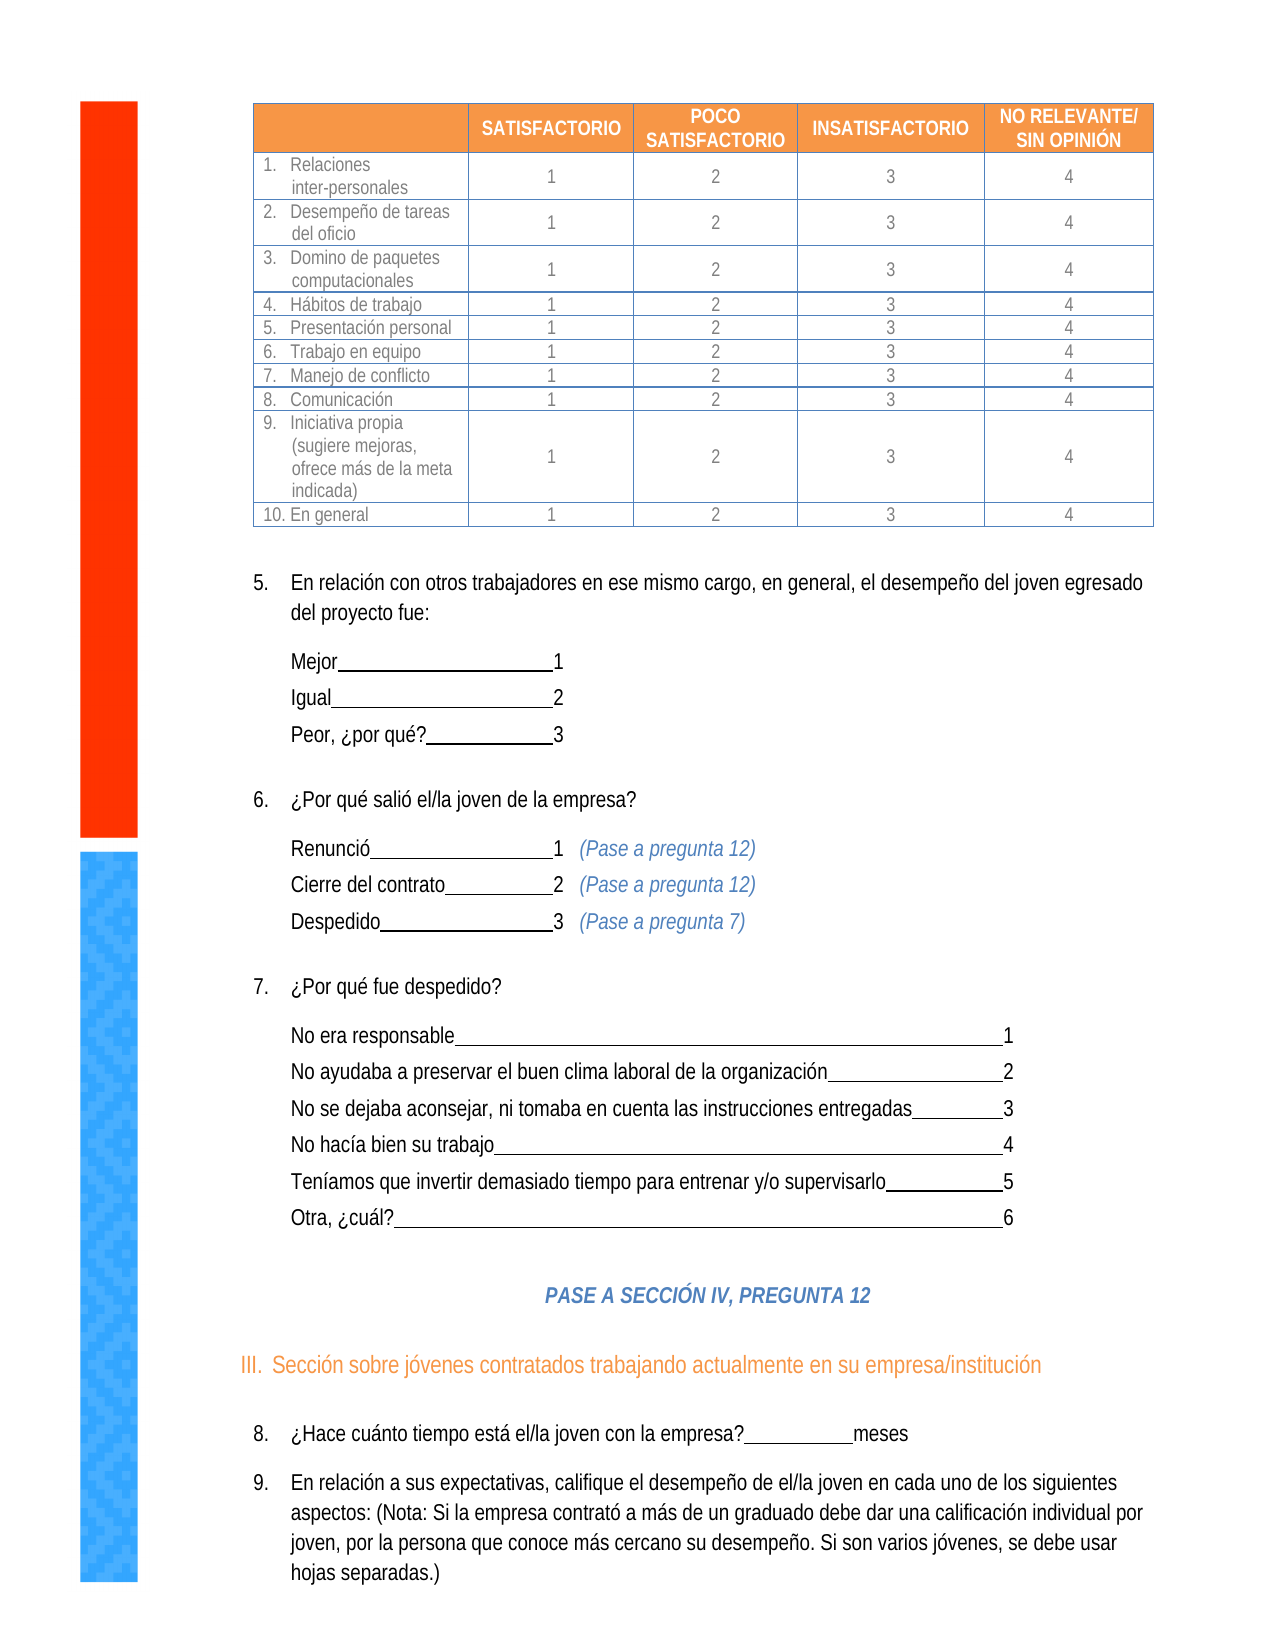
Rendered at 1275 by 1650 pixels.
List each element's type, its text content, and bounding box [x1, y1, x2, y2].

table_cell 8. Comunicación [254, 388, 468, 410]
table_cell 4 [985, 388, 1153, 410]
table_cell 3 [798, 293, 984, 315]
text PASE A SECCIÓN IV, PREGUNTA 12 [253, 1282, 1162, 1309]
table_cell 2 [634, 293, 797, 315]
table_cell 2 [634, 388, 797, 410]
table_cell 1 [469, 503, 633, 526]
table_cell 4. Hábitos de trabajo [254, 293, 468, 315]
table_header Poco Satisfactorio [634, 104, 797, 152]
table_cell 9. Iniciativa propia (sugiere mejoras, ofrece más de la meta indicada) [254, 411, 468, 502]
table_cell 1 [469, 246, 633, 291]
text Igual 2 [291, 684, 1162, 711]
table_cell 4 [985, 246, 1153, 291]
table_cell 3. Domino de paquetes computacionales [254, 246, 468, 291]
table_cell 1. Relaciones inter-personales [254, 153, 468, 198]
table_cell 2 [634, 200, 797, 245]
table_header No relevante/ Sin opinión [985, 104, 1153, 152]
text Peor, ¿por qué? 3 [291, 721, 1162, 747]
table_cell 2 [634, 503, 797, 526]
table_cell 1 [469, 200, 633, 245]
table_cell 4 [985, 293, 1153, 315]
table_cell 1 [469, 153, 633, 198]
table_cell 1 [469, 316, 633, 339]
table_cell 3 [798, 153, 984, 198]
text Renunció 1 (Pase a pregunta 12) [291, 835, 1162, 861]
picture [67, 91, 150, 1592]
list ¿Por qué salió el/la joven de la empresa? [253, 786, 1162, 812]
text Otra, ¿cuál? 6 [291, 1204, 1162, 1231]
table_cell 4 [985, 316, 1153, 339]
text No era responsable 1 [291, 1022, 1162, 1048]
table_cell 10. En general [254, 503, 468, 526]
table_header Insatisfactorio [798, 104, 984, 152]
table_cell 4 [985, 503, 1153, 526]
text No ayudaba a preservar el buen clima laboral de la organización 2 [291, 1058, 1162, 1085]
table_cell 3 [798, 340, 984, 363]
table_cell 1 [469, 388, 633, 410]
table_cell 2 [634, 316, 797, 339]
table_header Satisfactorio [469, 104, 633, 152]
table_cell 1 [469, 340, 633, 363]
table_cell 2 [634, 340, 797, 363]
text Teníamos que invertir demasiado tiempo para entrenar y/o supervisarlo 5 [291, 1168, 1162, 1194]
table_cell 2 [634, 364, 797, 386]
table_cell 3 [798, 316, 984, 339]
table_cell 3 [798, 411, 984, 502]
text Cierre del contrato 2 (Pase a pregunta 12) [291, 871, 1162, 898]
table_cell 3 [798, 388, 984, 410]
table_cell 2 [634, 153, 797, 198]
list ¿Hace cuánto tiempo está el/la joven con la empresa? meses [253, 1420, 1162, 1446]
table_cell 2. Desempeño de tareas del oficio [254, 200, 468, 245]
table_cell 2 [634, 246, 797, 291]
text No se dejaba aconsejar, ni tomaba en cuenta las instrucciones entregadas 3 [291, 1095, 1162, 1121]
table_cell 1 [469, 293, 633, 315]
table_cell 4 [985, 340, 1153, 363]
table_cell 3 [798, 364, 984, 386]
text Despedido 3 (Pase a pregunta 7) [291, 908, 1162, 934]
table_cell 5. Presentación personal [254, 316, 468, 339]
table_cell 3 [798, 246, 984, 291]
table_cell 2 [634, 411, 797, 502]
list En relación a sus expectativas, califique el desempeño de el/la joven en cada uno de los siguientes aspectos: (Nota: Si la empresa contrató a más de un graduado debe dar una calificación individual por joven, por la persona que conoce más cercano su desempeño. Si son varios jóvenes, se debe usar hojas separadas.) [253, 1469, 1162, 1586]
text Sección sobre jóvenes contratados trabajando actualmente en su empresa/institución [262, 1350, 1162, 1379]
table_cell 3 [798, 200, 984, 245]
text No hacía bien su trabajo 4 [291, 1131, 1162, 1158]
table_cell 4 [985, 364, 1153, 386]
table_cell 3 [798, 503, 984, 526]
table_header [254, 104, 468, 152]
table_cell 1 [469, 364, 633, 386]
table_cell 4 [985, 153, 1153, 198]
table_cell 4 [985, 411, 1153, 502]
table_cell 7. Manejo de conflicto [254, 364, 468, 386]
text Mejor 1 [291, 648, 1162, 674]
list ¿Por qué fue despedido? [253, 973, 1162, 999]
table_cell 1 [469, 411, 633, 502]
table_cell 6. Trabajo en equipo [254, 340, 468, 363]
list En relación con otros trabajadores en ese mismo cargo, en general, el desempeño del joven egresado del proyecto fue: [253, 568, 1162, 625]
table_cell 4 [985, 200, 1153, 245]
